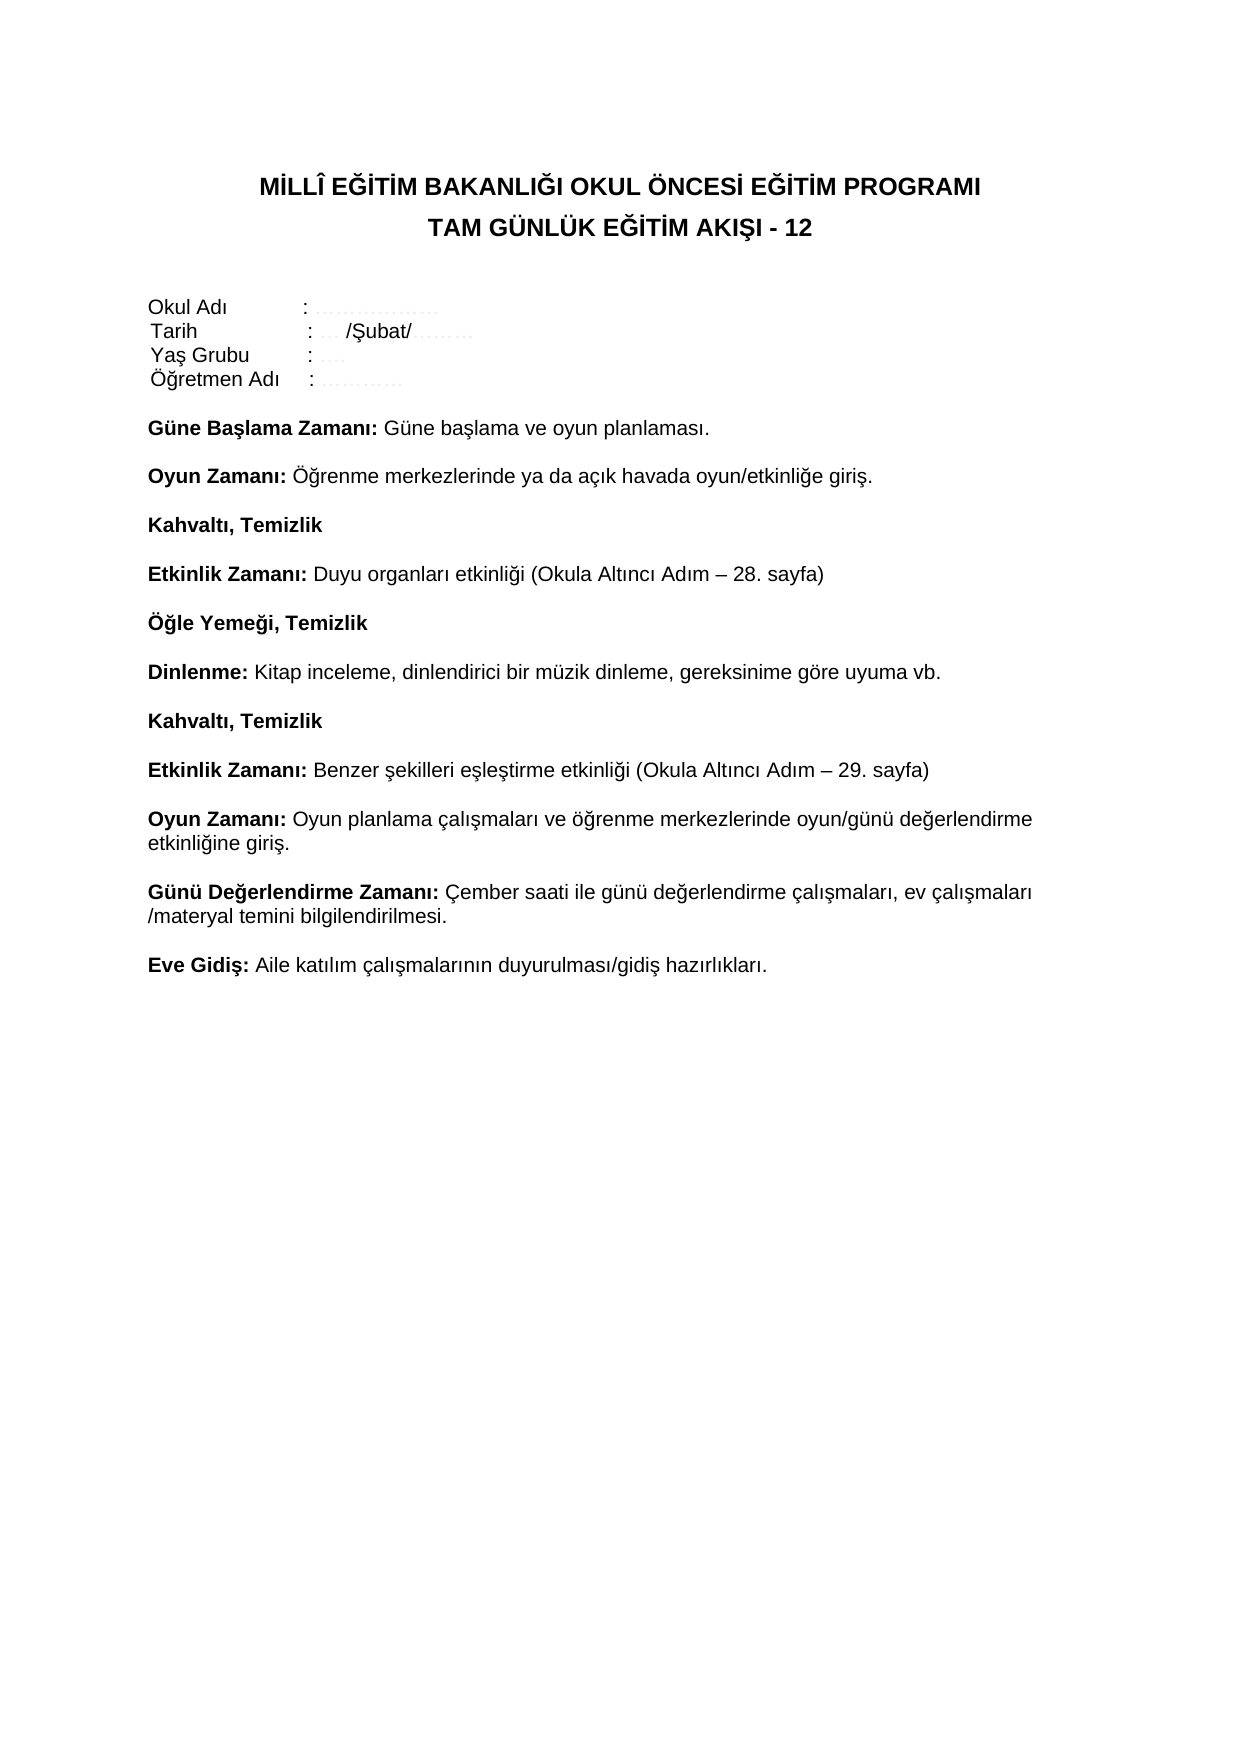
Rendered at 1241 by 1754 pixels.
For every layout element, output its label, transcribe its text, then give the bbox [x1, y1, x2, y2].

text Oyun Zamanı: Oyun planlama çalışmaları ve öğrenme merkezlerinde oyun/günü değerlendirme etkinliğine giriş. [148, 807, 1070, 855]
text TAM GÜNLÜK EĞİTİM AKIŞI - 12 [148, 213, 1093, 242]
text Tarih : … /Şubat/……… [133, 318, 1093, 342]
text Öğle Yemeği, Temizlik [148, 611, 1070, 635]
text Etkinlik Zamanı: Duyu organları etkinliği (Okula Altıncı Adım – 28. sayfa) [148, 562, 1070, 586]
text MİLLÎ EĞİTİM BAKANLIĞI OKUL ÖNCESİ EĞİTİM PROGRAMI [148, 172, 1093, 200]
text Kahvaltı, Temizlik [148, 709, 1070, 733]
text Oyun Zamanı: Öğrenme merkezlerinde ya da açık havada oyun/etkinliğe giriş. [148, 464, 1070, 488]
text Dinlenme: Kitap inceleme, dinlendirici bir müzik dinleme, gereksinime göre uyuma vb. [148, 660, 1070, 684]
text Yaş Grubu : …. [133, 342, 1093, 366]
text Etkinlik Zamanı: Benzer şekilleri eşleştirme etkinliği (Okula Altıncı Adım – 29. sayfa) [148, 758, 1070, 782]
text Güne Başlama Zamanı: Güne başlama ve oyun planlaması. [148, 415, 1070, 439]
text Öğretmen Adı : ………… [133, 366, 1093, 390]
text Kahvaltı, Temizlik [148, 513, 1070, 537]
text Eve Gidiş: Aile katılım çalışmalarının duyurulması/gidiş hazırlıkları. [148, 953, 1070, 977]
text Günü Değerlendirme Zamanı: Çember saati ile günü değerlendirme çalışmaları, ev çalışmaları /materyal temini bilgilendirilmesi. [148, 880, 1070, 928]
text Okul Adı : ……………… [133, 294, 1093, 318]
